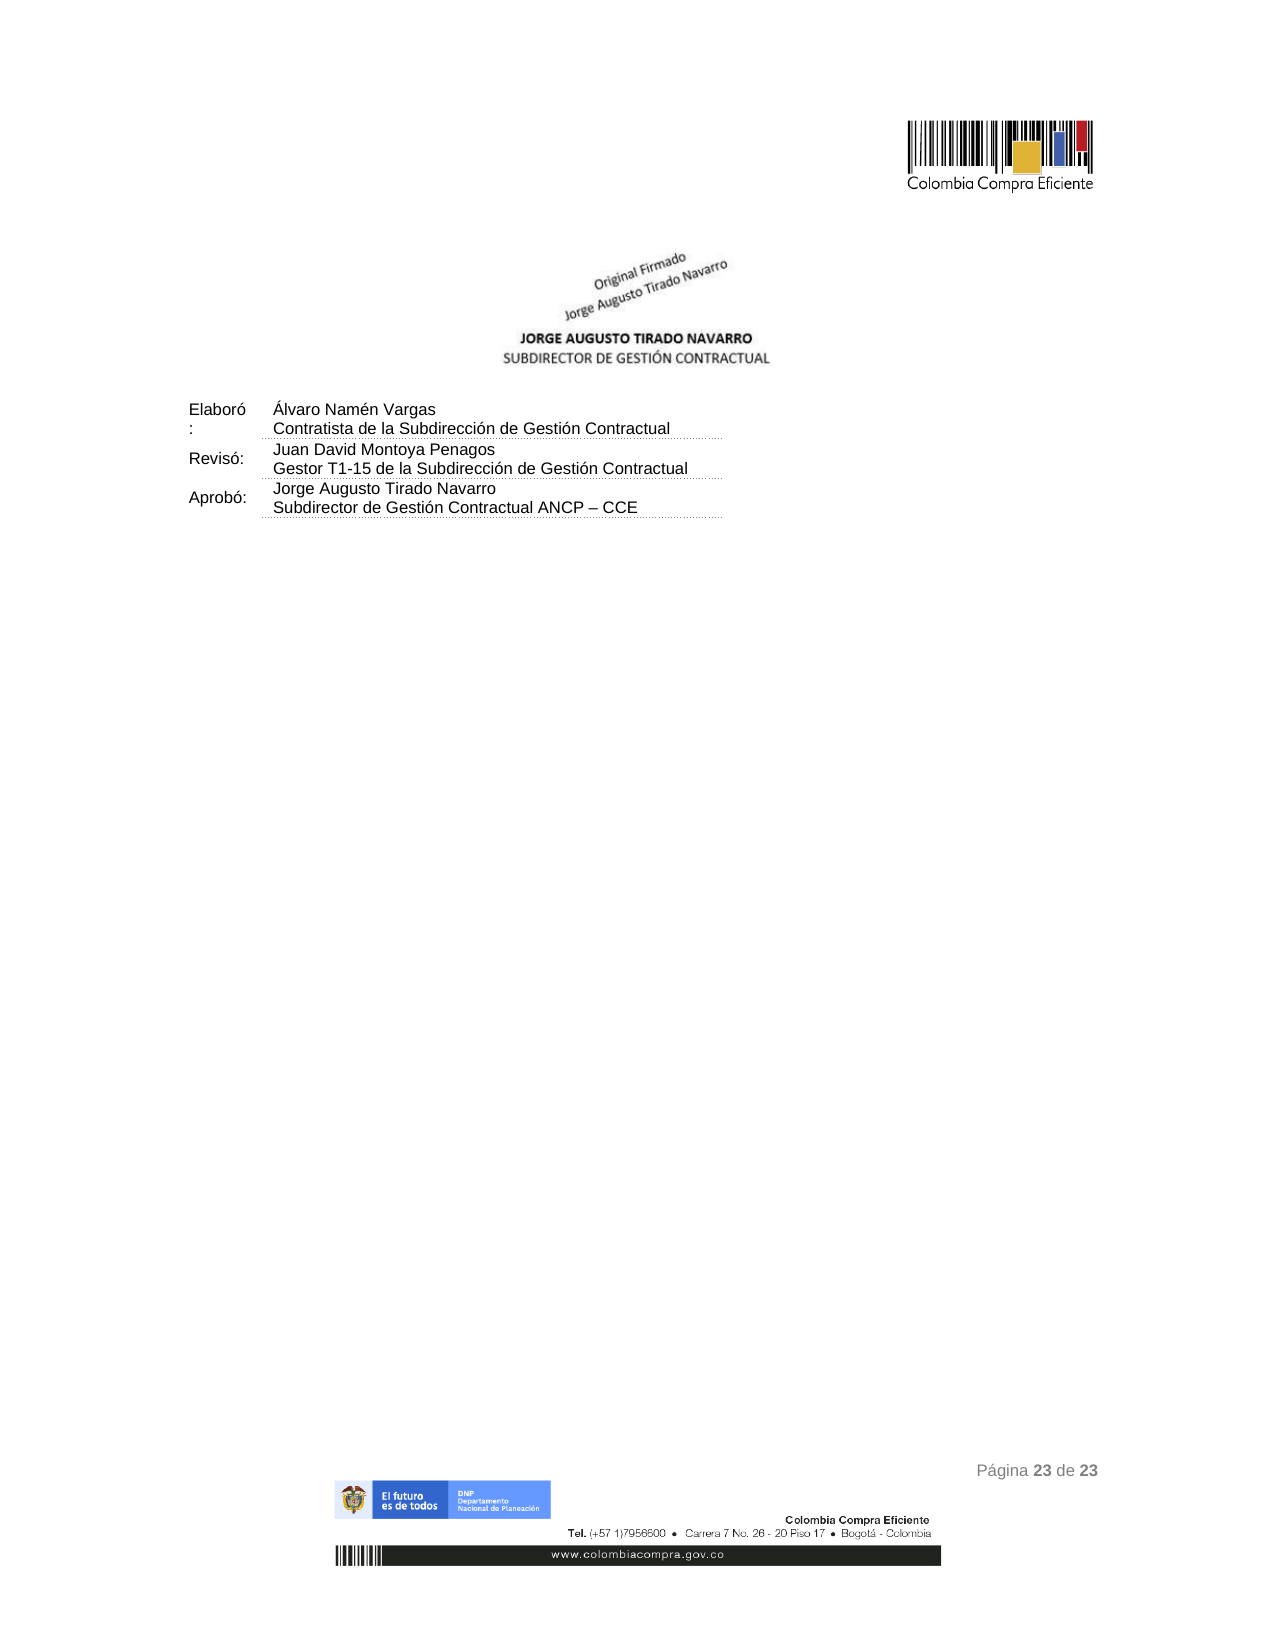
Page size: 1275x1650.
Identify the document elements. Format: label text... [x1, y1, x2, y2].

table_cell Juan David Montoya Penagos Gestor T1-15 de la Subdirección de Gestión Contractual [262, 438, 721, 478]
table_cell Aprobó: [177, 478, 262, 517]
picture [899, 114, 1099, 196]
table_header Álvaro Namén Vargas Contratista de la Subdirección de Gestión Contractual [262, 400, 721, 438]
picture [500, 245, 775, 367]
table_header Elaboró: [177, 400, 262, 438]
table_cell Jorge Augusto Tirado Navarro Subdirector de Gestión Contractual ANCP – CCE [262, 478, 721, 517]
table_cell Revisó: [177, 438, 262, 478]
picture [334, 1480, 942, 1566]
